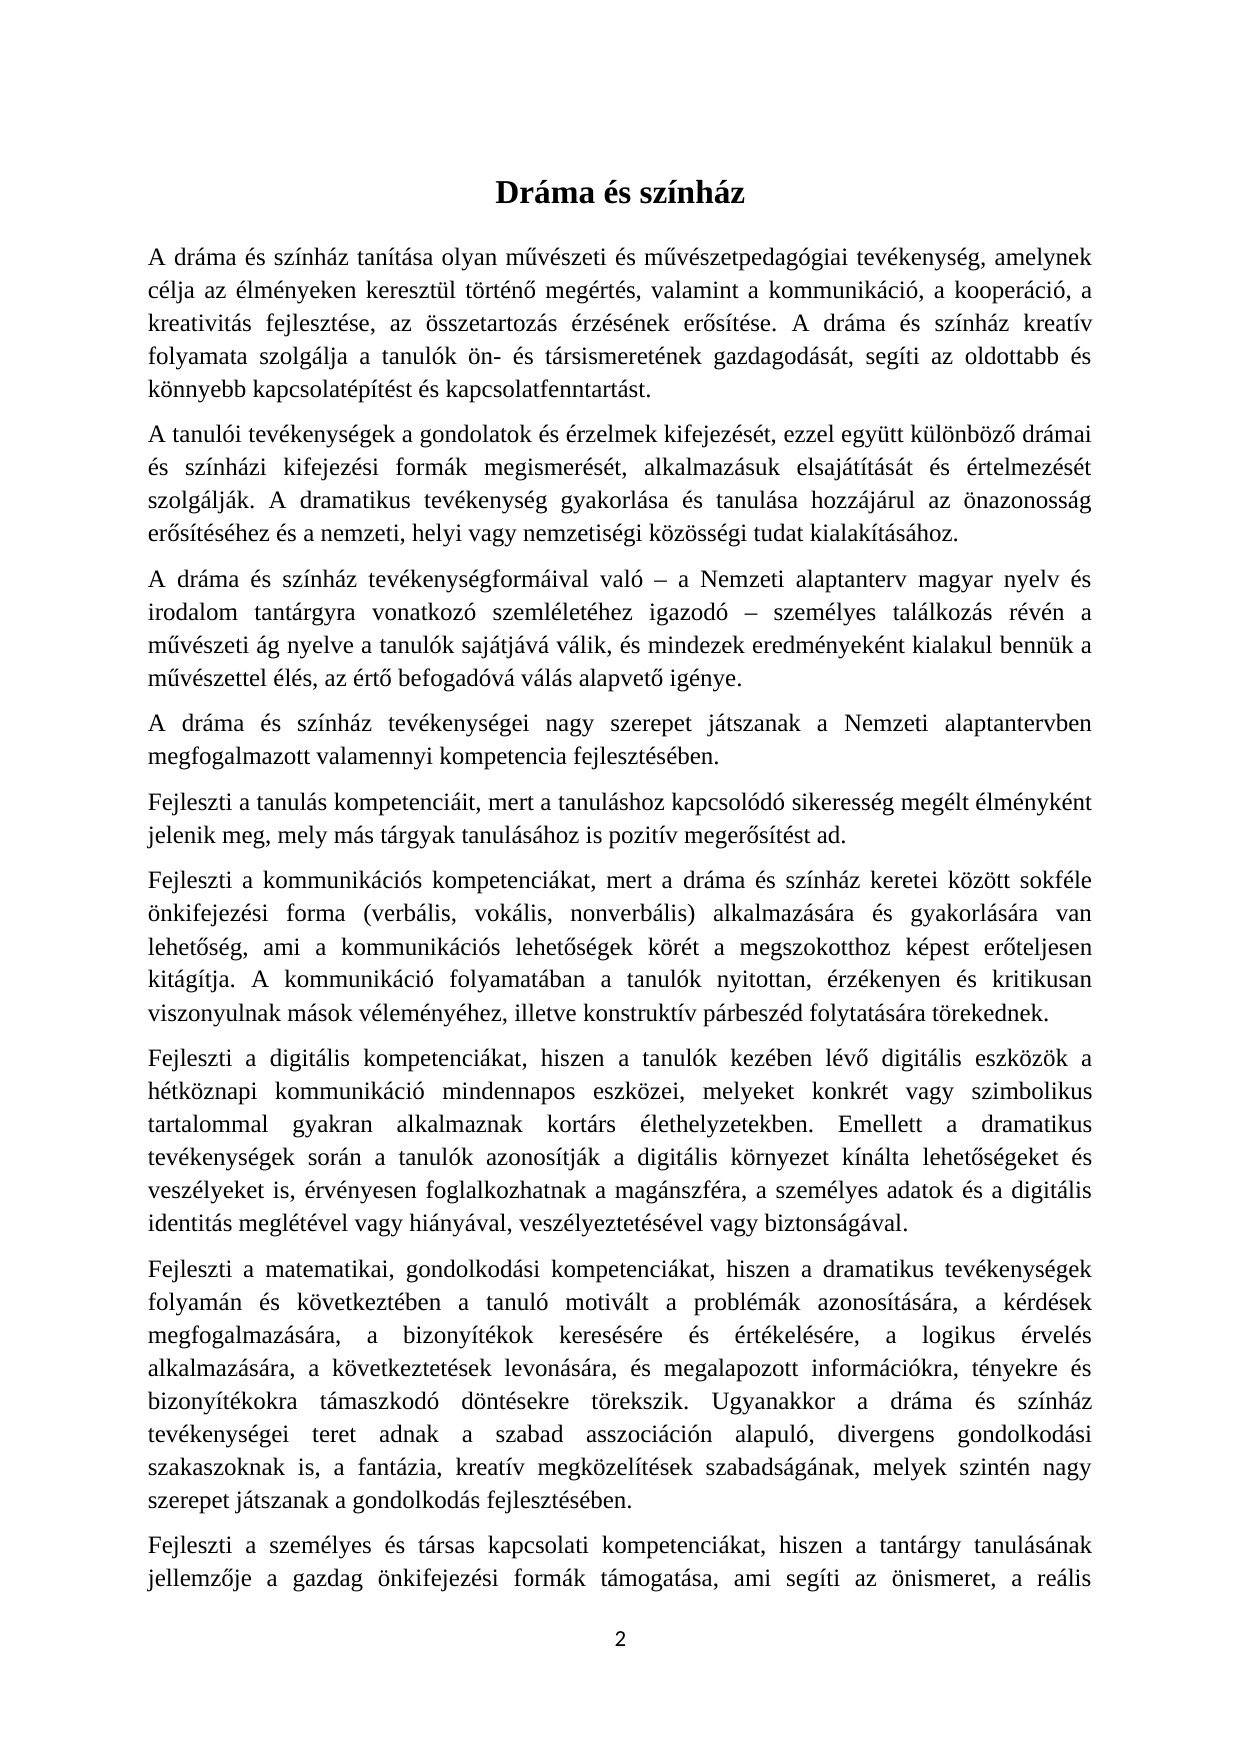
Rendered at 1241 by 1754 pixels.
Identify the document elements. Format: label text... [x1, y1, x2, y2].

subtitle Dráma és színház [148, 173, 1093, 211]
text A dráma és színház tevékenységei nagy szerepet játszanak a Nemzeti alaptantervben megfogalmazott valamennyi kompetencia fejlesztésében. [148, 708, 1093, 770]
text Fejleszti a digitális kompetenciákat, hiszen a tanulók kezében lévő digitális eszközök a hétköznapi kommunikáció mindennapos eszközei, melyeket konkrét vagy szimbolikus tartalommal gyakran alkalmaznak kortárs élethelyzetekben. Emellett a dramatikus tevékenységek során a tanulók azonosítják a digitális környezet kínálta lehetőségeket és veszélyeket is, érvényesen foglalkozhatnak a magánszféra, a személyes adatok és a digitális identitás meglétével vagy hiányával, veszélyeztetésével vagy biztonságával. [148, 1043, 1093, 1237]
text A dráma és színház tevékenységformáival való – a Nemzeti alaptanterv magyar nyelv és irodalom tantárgyra vonatkozó szemléletéhez igazodó – személyes találkozás révén a művészeti ág nyelve a tanulók sajátjává válik, és mindezek eredményeként kialakul bennük a művészettel élés, az értő befogadóvá válás alapvető igénye. [148, 564, 1093, 692]
text Fejleszti a kommunikációs kompetenciákat, mert a dráma és színház keretei között sokféle önkifejezési forma (verbális, vokális, nonverbális) alkalmazására és gyakorlására van lehetőség, ami a kommunikációs lehetőségek körét a megszokotthoz képest erőteljesen kitágítja. A kommunikáció folyamatában a tanulók nyitottan, érzékenyen és kritikusan viszonyulnak mások véleményéhez, illetve konstruktív párbeszéd folytatására törekednek. [148, 866, 1093, 1026]
text Fejleszti a matematikai, gondolkodási kompetenciákat, hiszen a dramatikus tevékenységek folyamán és következtében a tanuló motivált a problémák azonosítására, a kérdések megfogalmazására, a bizonyítékok keresésére és értékelésére, a logikus érvelés alkalmazására, a következtetések levonására, és megalapozott információkra, tényekre és bizonyítékokra támaszkodó döntésekre törekszik. Ugyanakkor a dráma és színház tevékenységei teret adnak a szabad asszociáción alapuló, divergens gondolkodási szakaszoknak is, a fantázia, kreatív megközelítések szabadságának, melyek szintén nagy szerepet játszanak a gondolkodás fejlesztésében. [148, 1382, 1093, 1514]
text Fejleszti a tanulás kompetenciáit, mert a tanuláshoz kapcsolódó sikeresség megélt élményként jelenik meg, mely más tárgyak tanulásához is pozitív megerősítést ad. [148, 816, 1093, 849]
text A tanulói tevékenységek a gondolatok és érzelmek kifejezését, ezzel együtt különböző drámai és színházi kifejezési formák megismerését, alkalmazásuk elsajátítását és értelmezését szolgálják. A dramatikus tevékenység gyakorlása és tanulása hozzájárul az önazonosság erősítéséhez és a nemzeti, helyi vagy nemzetiségi közösségi tudat kialakításához. [148, 419, 1093, 547]
text A dráma és színház tanítása olyan művészeti és művészetpedagógiai tevékenység, amelynek célja az élményeken keresztül történő megértés, valamint a kommunikáció, a kooperáció, a kreativitás fejlesztése, az összetartozás érzésének erősítése. A dráma és színház kreatív folyamata szolgálja a tanulók ön- és társismeretének gazdagodását, segíti az oldottabb és könnyebb kapcsolatépítést és kapcsolatfenntartást. [148, 242, 1093, 402]
